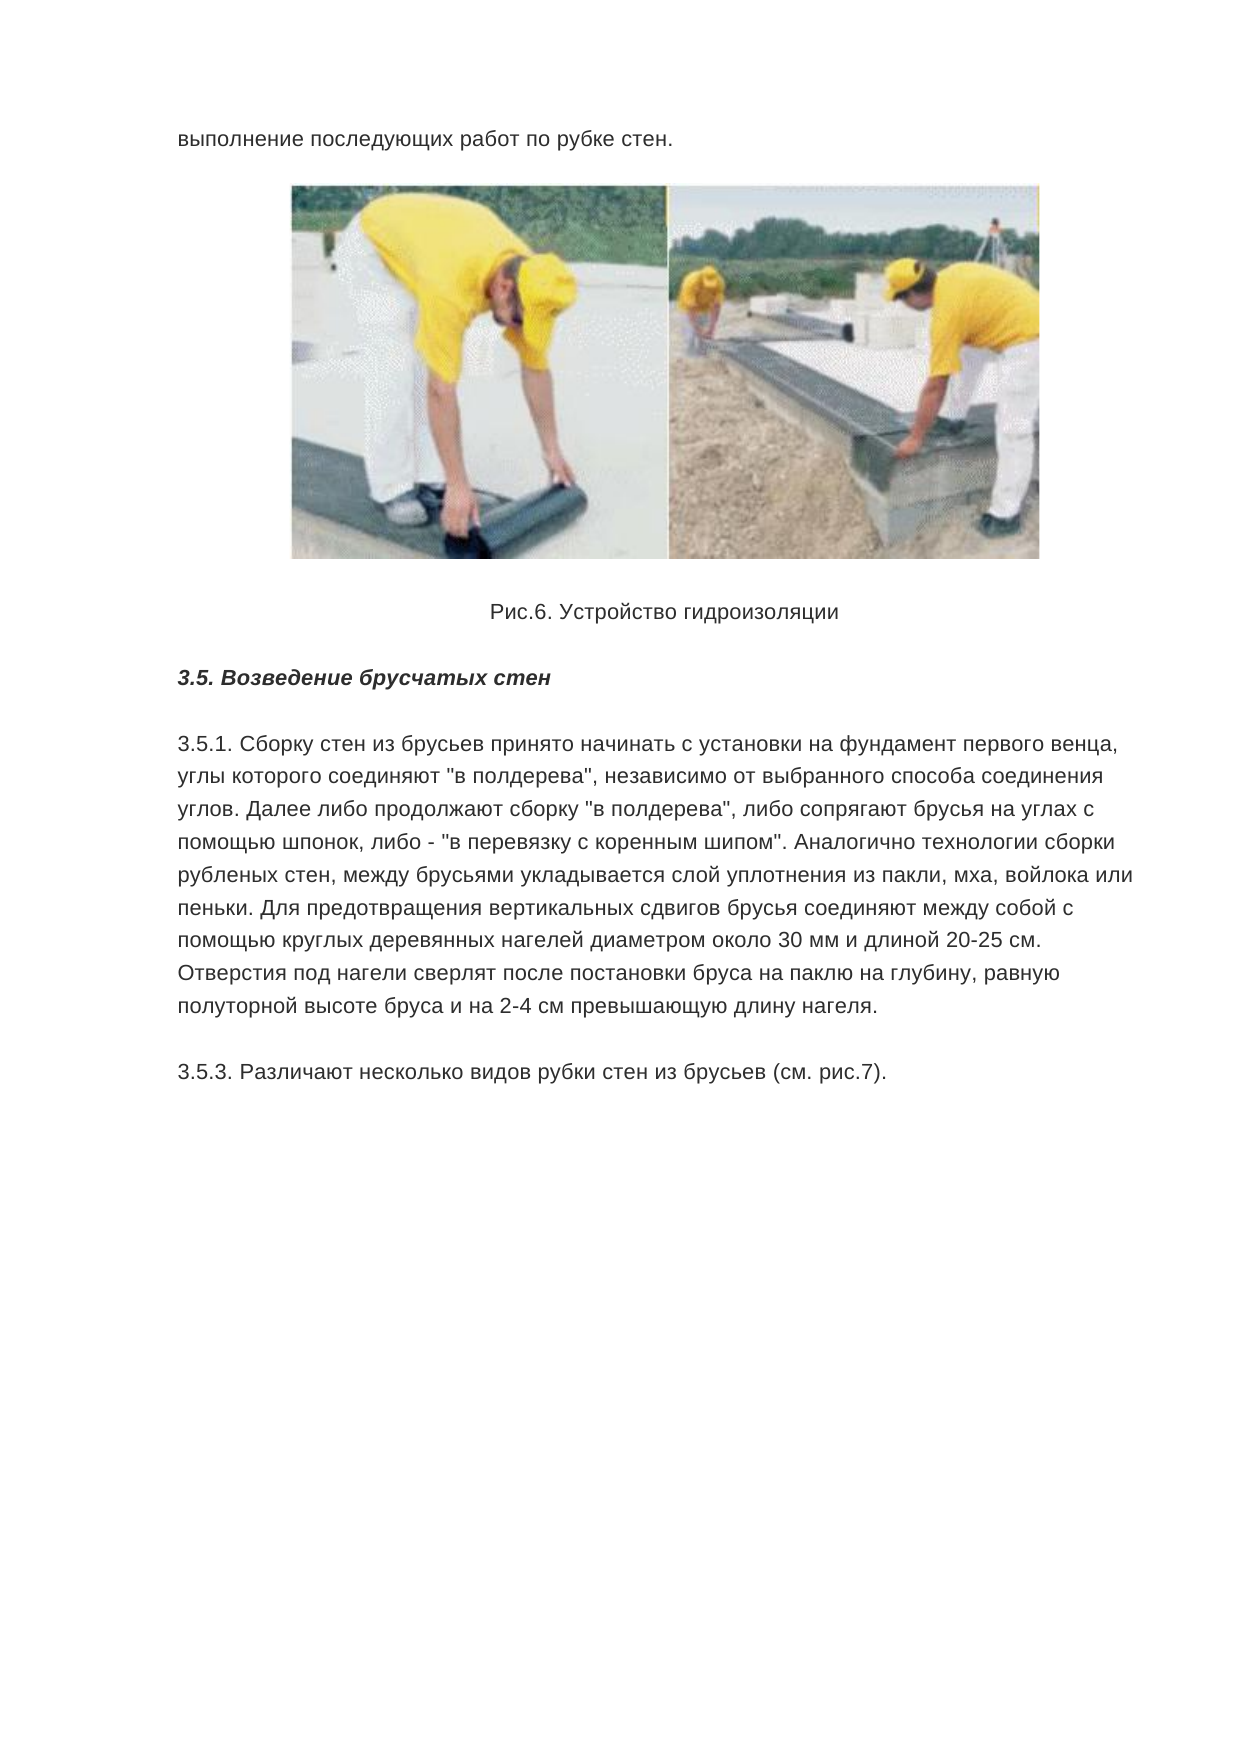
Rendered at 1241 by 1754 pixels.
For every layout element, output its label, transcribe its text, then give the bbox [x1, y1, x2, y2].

picture [289, 183, 1040, 559]
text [177, 118, 1152, 184]
text 3.5. Возведение брусчатых стен 3.5.1. Сборку стен из брусьев принято начинать с установки на фундамент первого венца, углы которого соединяют "в полдерева", независимо от выбранного способа соединения углов. Далее либо продолжают сборку "в полдерева", либо сопрягают брусья на углах с помощью шпонок, либо - "в перевязку с коренным шипом". Аналогично технологии сборки рубленых стен, между брусьями укладывается слой уплотнения из пакли, мха, войлока или пеньки. Для предотвращения вертикальных сдвигов брусья соединяют между собой с помощью круглых деревянных нагелей диаметром около 30 мм и длиной 20-25 см. Отверстия под нагели сверлят после постановки бруса на паклю на глубину, равную полуторной высоте бруса и на 2-4 см превышающую длину нагеля. 3.5.3. Различают несколько видов рубки стен из брусьев (см. рис.7). [177, 624, 1152, 1149]
text Рис.6. Устройство гидроизоляции [177, 559, 1152, 624]
